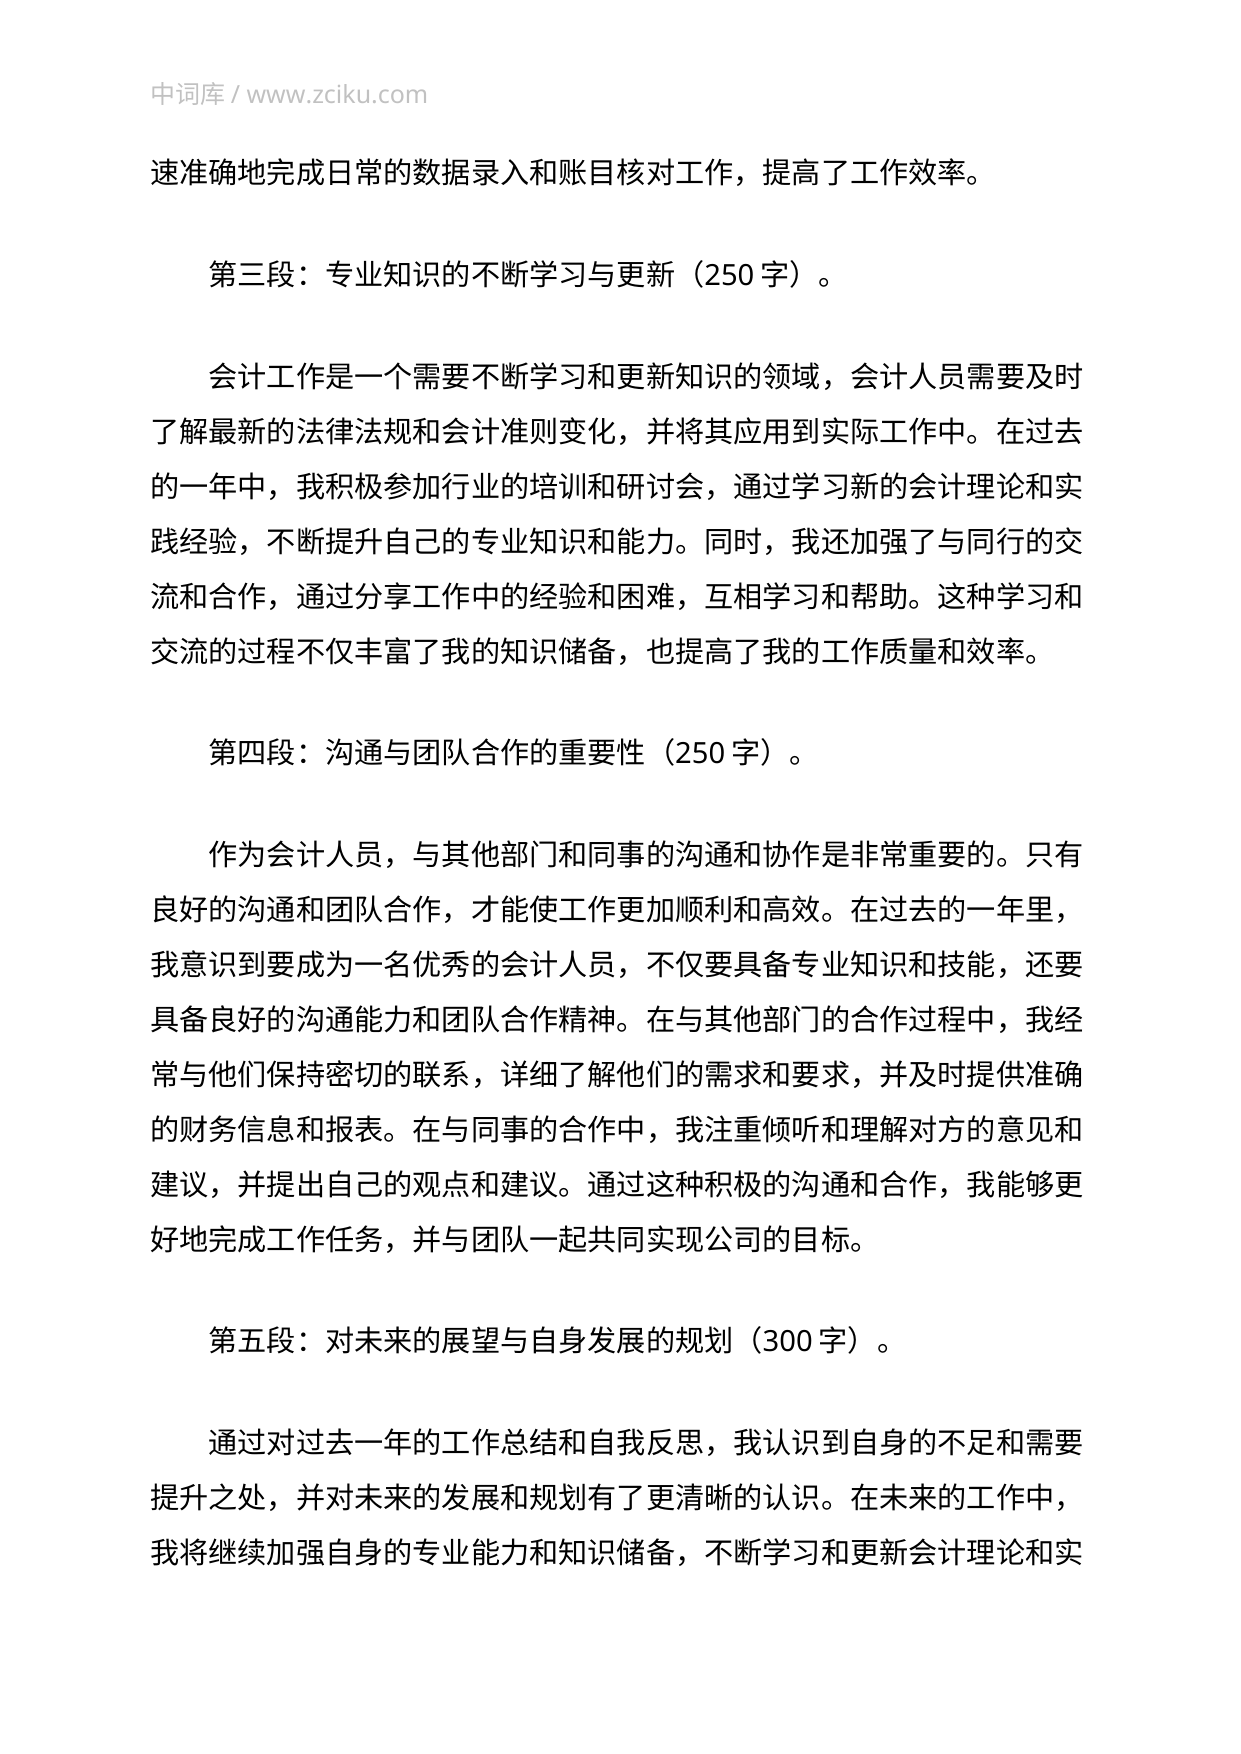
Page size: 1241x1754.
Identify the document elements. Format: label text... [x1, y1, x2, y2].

text 作为会计人员，与其他部门和同事的沟通和协作是非常重要的。只有良好的沟通和团队合作，才能使工作更加顺利和高效。在过去的一年里，我意识到要成为一名优秀的会计人员，不仅要具备专业知识和技能，还要具备良好的沟通能力和团队合作精神。在与其他部门的合作过程中，我经常与他们保持密切的联系，详细了解他们的需求和要求，并及时提供准确的财务信息和报表。在与同事的合作中，我注重倾听和理解对方的意见和建议，并提出自己的观点和建议。通过这种积极的沟通和合作，我能够更好地完成工作任务，并与团队一起共同实现公司的目标。 [150, 832, 1090, 1258]
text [150, 150, 1090, 192]
text 第四段：沟通与团队合作的重要性（250字）。 [150, 730, 1090, 772]
text 第五段：对未来的展望与自身发展的规划（300字）。 [150, 1318, 1090, 1360]
text 会计工作是一个需要不断学习和更新知识的领域，会计人员需要及时了解最新的法律法规和会计准则变化，并将其应用到实际工作中。在过去的一年中，我积极参加行业的培训和研讨会，通过学习新的会计理论和实践经验，不断提升自己的专业知识和能力。同时，我还加强了与同行的交流和合作，通过分享工作中的经验和困难，互相学习和帮助。这种学习和交流的过程不仅丰富了我的知识储备，也提高了我的工作质量和效率。 [150, 354, 1090, 671]
text 第三段：专业知识的不断学习与更新（250字）。 [150, 252, 1090, 294]
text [150, 1420, 1090, 1572]
